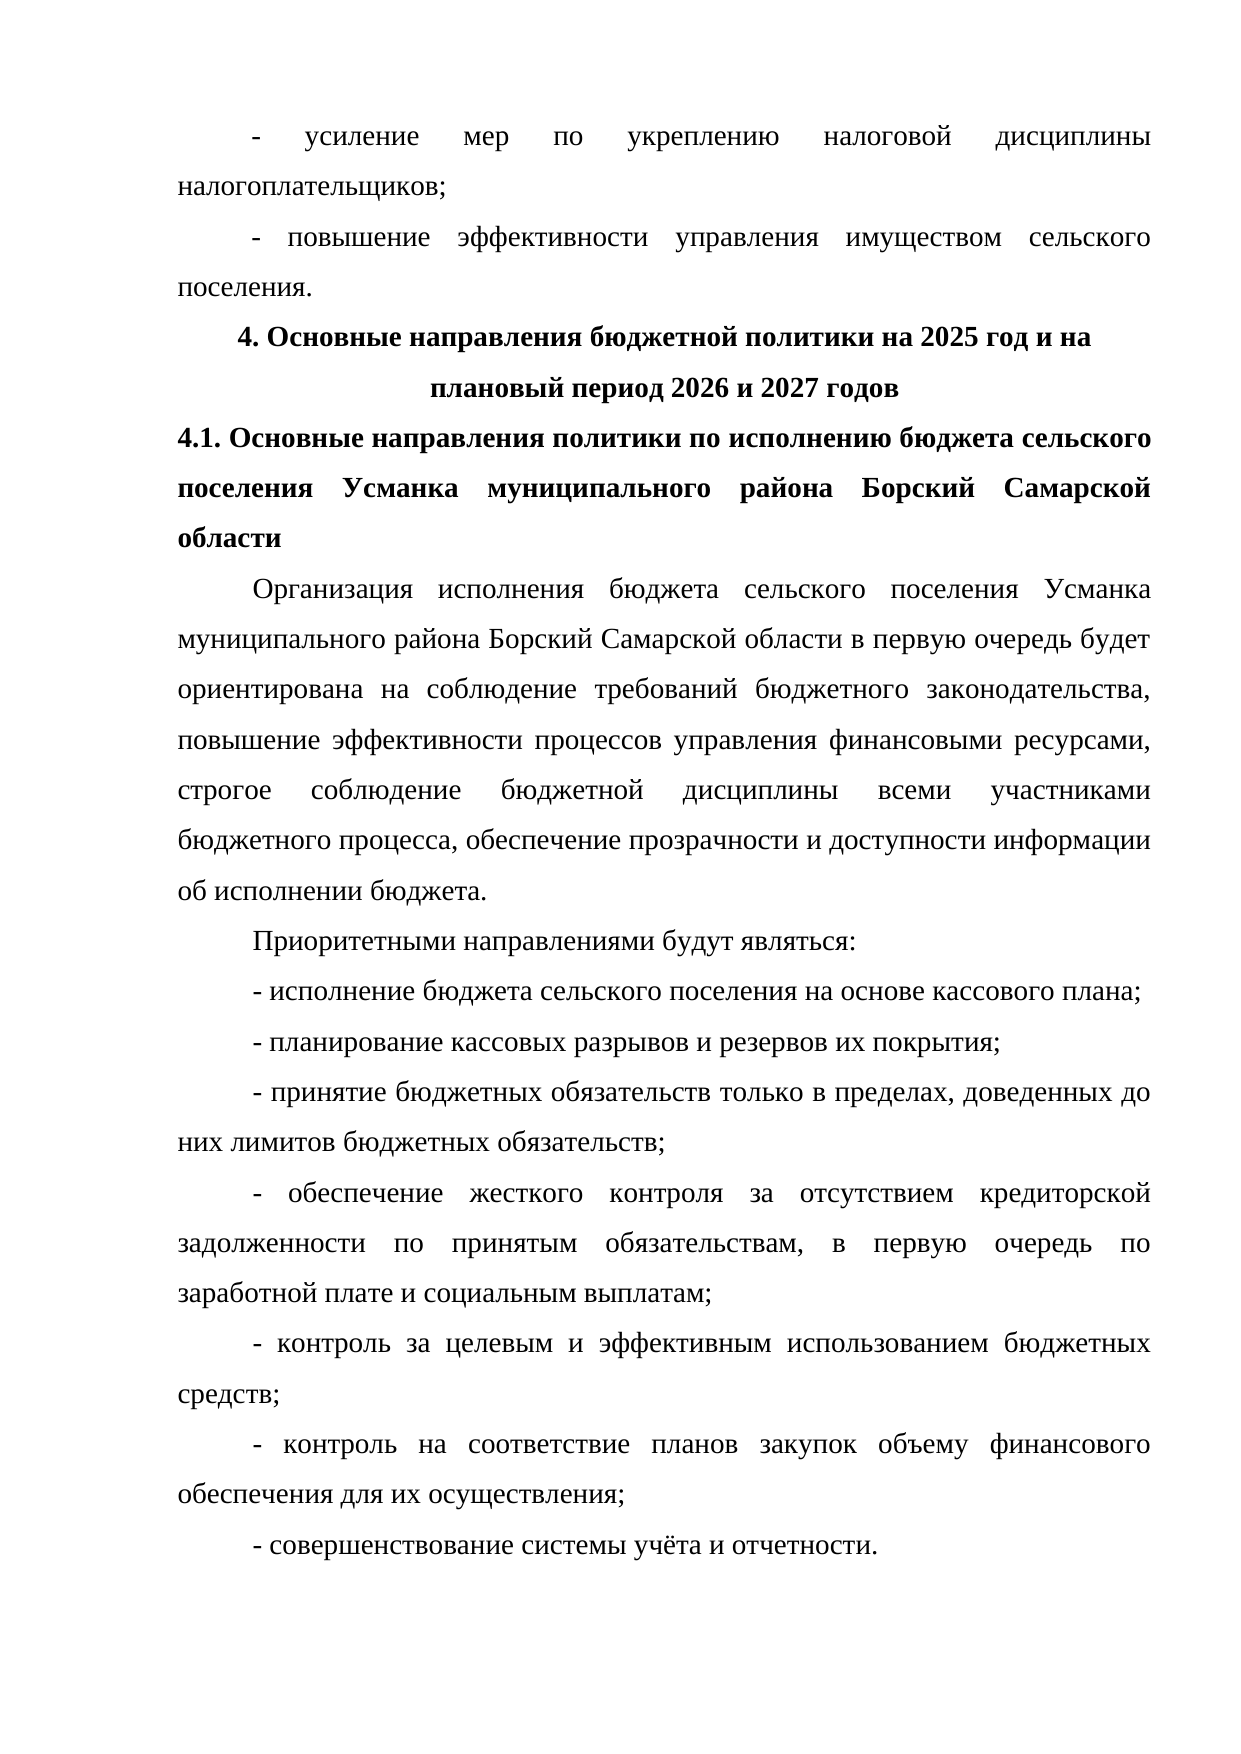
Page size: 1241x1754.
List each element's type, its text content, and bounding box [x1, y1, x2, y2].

text Приоритетными направлениями будут являться: [177, 923, 1152, 957]
text 4. Основные направления бюджетной политики на 2025 год и на плановый период 2026 и 2027 годов [177, 319, 1152, 403]
text 4.1. Основные направления политики по исполнению бюджета сельского поселения Усманка муниципального района Борский Самарской области [177, 420, 1152, 554]
text - повышение эффективности управления имуществом сельского поселения. [177, 219, 1152, 303]
text - контроль на соответствие планов закупок объему финансового обеспечения для их осуществления; [177, 1426, 1152, 1510]
text Организация исполнения бюджета сельского поселения Усманка муниципального района Борский Самарской области в первую очередь будет ориентирована на соблюдение требований бюджетного законодательства, повышение эффективности процессов управления финансовыми ресурсами, строгое соблюдение бюджетной дисциплины всеми участниками бюджетного процесса, обеспечение прозрачности и доступности информации об исполнении бюджета. [177, 571, 1152, 906]
text - обеспечение жесткого контроля за отсутствием кредиторской задолженности по принятым обязательствам, в первую очередь по заработной плате и социальным выплатам; [177, 1175, 1152, 1309]
text - принятие бюджетных обязательств только в пределах, доведенных до них лимитов бюджетных обязательств; [177, 1074, 1152, 1158]
text - исполнение бюджета сельского поселения на основе кассового плана; [177, 973, 1152, 1007]
text - планирование кассовых разрывов и резервов их покрытия; [177, 1024, 1152, 1057]
text - усиление мер по укреплению налоговой дисциплины налогоплательщиков; [177, 118, 1152, 202]
text - контроль за целевым и эффективным использованием бюджетных средств; [177, 1326, 1152, 1409]
text - совершенствование системы учёта и отчетности. [177, 1527, 1152, 1560]
